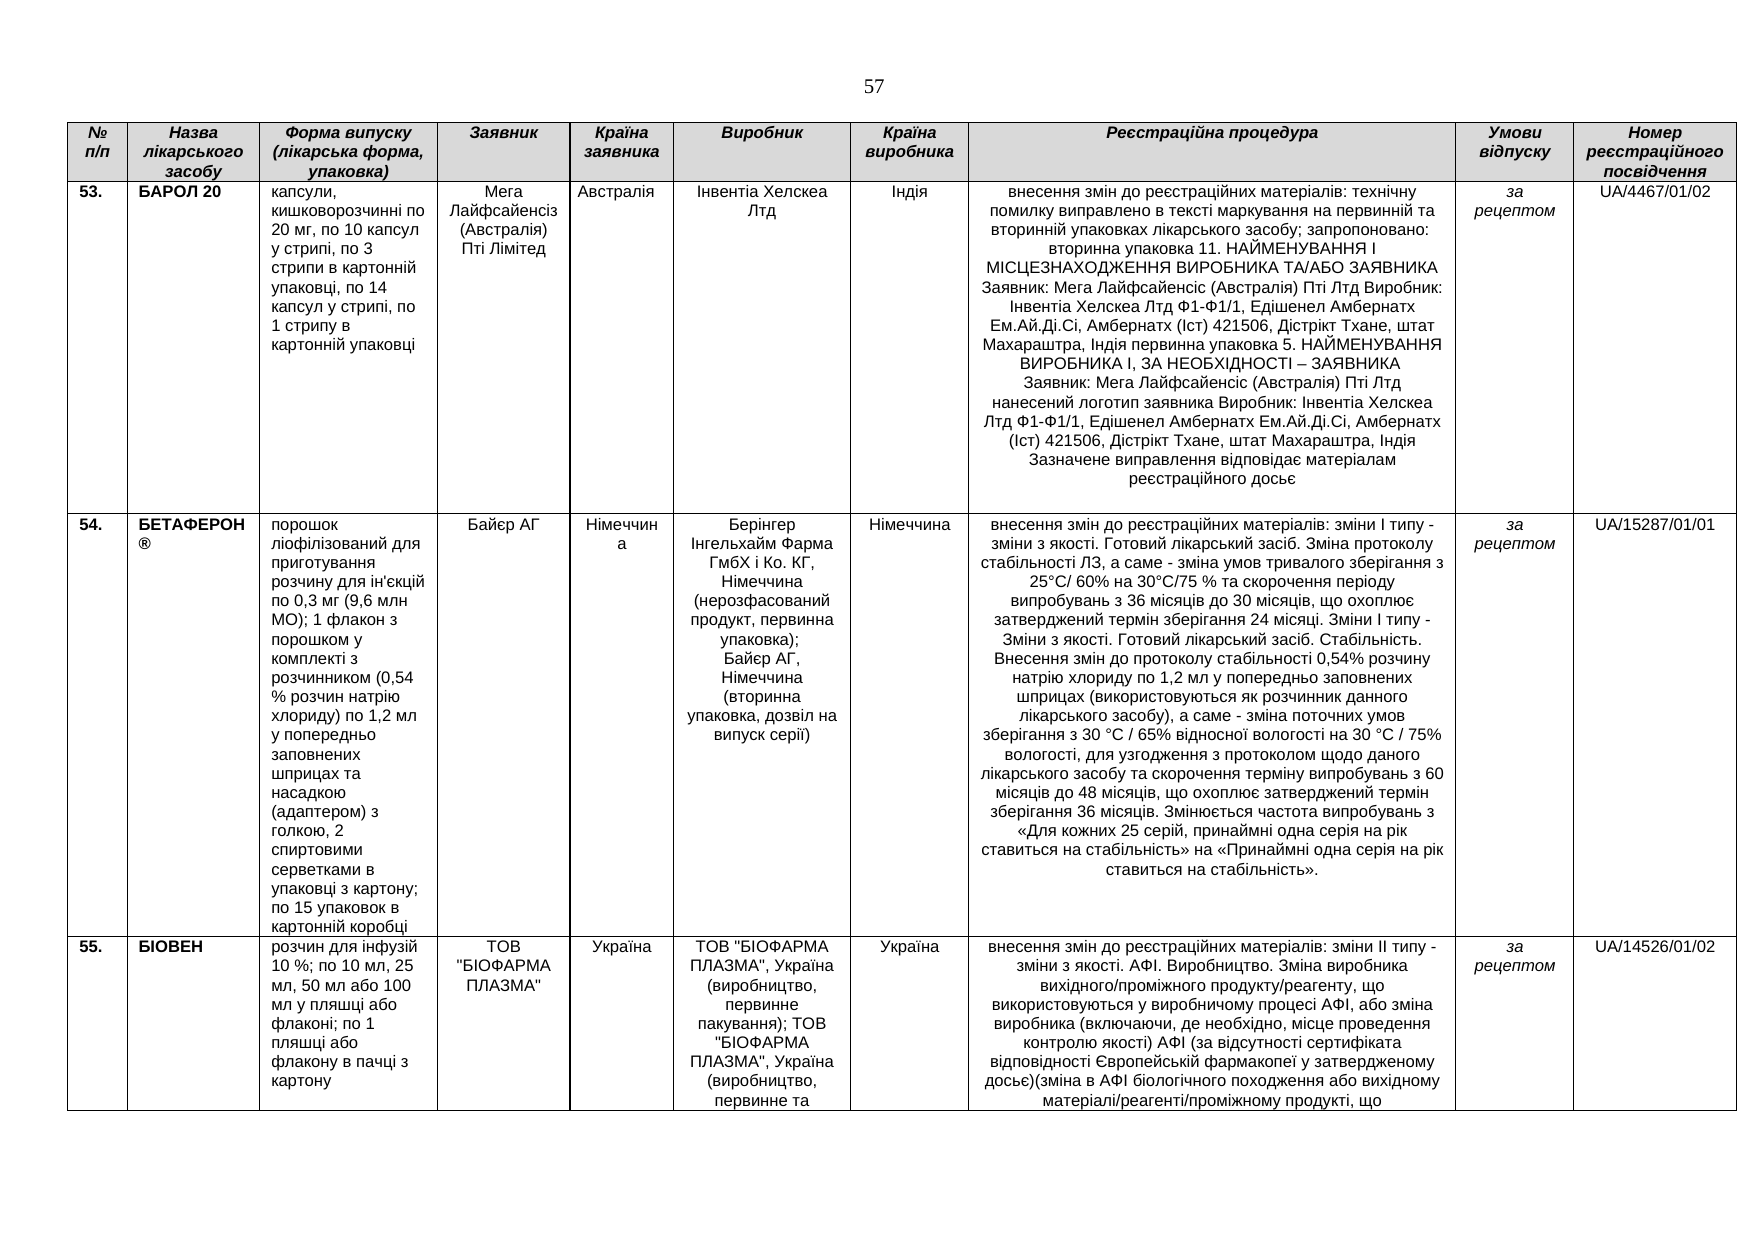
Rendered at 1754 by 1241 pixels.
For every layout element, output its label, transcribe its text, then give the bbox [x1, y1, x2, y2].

table_cell [68, 514, 127, 936]
table_cell UA/4467/01/02 [1574, 182, 1736, 513]
table_cell внесення змін до реєстраційних матеріалів: технічну помилку виправлено в тексті маркування на первинній та вторинній упаковках лікарського засобу; запропоновано: вторинна упаковка 11. НАЙМЕНУВАННЯ І МІСЦЕЗНАХОДЖЕННЯ ВИРОБНИКА ТА/АБО ЗАЯВНИКА Заявник: Мега Лайфсайенсіс (Австралія) Пті Лтд Виробник: Інвентіа Хелскеа Лтд Ф1-Ф1/1, Едішенел Амбернатх Ем.Ай.Ді.Сі, Амбернатх (Іст) 421506, Дістрікт Тхане, штат Махараштра, Індія первинна упаковка 5. НАЙМЕНУВАННЯ ВИРОБНИКА І, ЗА НЕОБХІДНОСТІ – ЗАЯВНИКА Заявник: Мега Лайфсайенсіс (Австралія) Пті Лтд нанесений логотип заявника Виробник: Інвентіа Хелскеа Лтд Ф1-Ф1/1, Едішенел Амбернатх Ем.Ай.Ді.Сі, Амбернатх (Іст) 421506, Дістрікт Тхане, штат Махараштра, Індія Зазначене виправлення відповідає матеріалам реєстраційного досьє [969, 182, 1455, 513]
table_header Заявник [438, 123, 569, 181]
table_cell Інвентіа Хелскеа Лтд [674, 182, 850, 513]
table_cell БІОВЕН [128, 937, 259, 1109]
table_cell БАРОЛ 20 [128, 182, 259, 513]
table_cell за рецептом [1456, 937, 1573, 1109]
table_header Номер реєстраційного посвідчення [1574, 123, 1736, 181]
table_cell [68, 937, 127, 1109]
table_header Країна виробника [851, 123, 968, 181]
table_header Реєстраційна процедура [969, 123, 1455, 181]
table_cell Україна [851, 937, 968, 1109]
table_cell ТОВ "БІОФАРМА ПЛАЗМА" [438, 937, 569, 1109]
table_header Виробник [674, 123, 850, 181]
table_cell БЕТАФЕРОН® [128, 514, 259, 936]
table_header Назва лікарського засобу [128, 123, 259, 181]
table_cell [68, 182, 127, 513]
table_header Умови відпуску [1456, 123, 1573, 181]
table_cell за рецептом [1456, 182, 1573, 513]
table_cell Німеччина [851, 514, 968, 936]
table_cell Байєр АГ [438, 514, 569, 936]
table_cell UA/14526/01/02 [1574, 937, 1736, 1109]
table_cell Україна [571, 937, 673, 1109]
table_cell Мега Лайфсайенсіз (Австралія) Пті Лімітед [438, 182, 569, 513]
table_cell капсули, кишковорозчинні по 20 мг, по 10 капсул у стрипі, по 3 стрипи в картонній упаковці, по 14 капсул у стрипі, по 1 стрипу в картонній упаковці [260, 182, 437, 513]
table_cell Австралiя [571, 182, 673, 513]
table_cell Індія [851, 182, 968, 513]
table_cell за рецептом [1456, 514, 1573, 936]
table_cell Німеччина [571, 514, 673, 936]
table_cell порошок ліофілізований для приготування розчину для ін'єкцій по 0,3 мг (9,6 млн МО); 1 флакон з порошком у комплекті з розчинником (0,54 % розчин натрію хлориду) по 1,2 мл у попередньо заповнених шприцах та насадкою (адаптером) з голкою, 2 спиртовими серветками в упаковці з картону; по 15 упаковок в картонній коробці [260, 514, 437, 936]
table_cell внесення змін до реєстраційних матеріалів: зміни І типу - зміни з якості. Готовий лікарський засіб. Зміна протоколу стабільності ЛЗ, а саме - зміна умов тривалого зберігання з 25°С/ 60% на 30°С/75 % та скорочення періоду випробувань з 36 місяців до 30 місяців, що охоплює затверджений термін зберігання 24 місяці. Зміни І типу - Зміни з якості. Готовий лікарський засіб. Стабільність. Внесення змін до протоколу стабільності 0,54% розчину натрію хлориду по 1,2 мл у попередньо заповнених шприцах (використовуються як розчинник данного лікарського засобу), а саме - зміна поточних умов зберігання з 30 °C / 65% відносної вологості на 30 °C / 75% вологості, для узгодження з протоколом щодо даного лікарського засобу та скорочення терміну випробувань з 60 місяців до 48 місяців, що охоплює затверджений термін зберігання 36 місяців. Змінюється частота випробувань з «Для кожних 25 серій, принаймні одна серія на рік ставиться на стабільність» на «Принаймні одна серія на рік ставиться на стабільність». [969, 514, 1455, 936]
table_cell розчин для інфузій 10 %; по 10 мл, 25 мл, 50 мл або 100 мл у пляшці або флаконі; по 1 пляшці або флакону в пачці з картону [260, 937, 437, 1109]
table_header Країна заявника [571, 123, 673, 181]
table_header Форма випуску (лікарська форма, упаковка) [260, 123, 437, 181]
table_cell UA/15287/01/01 [1574, 514, 1736, 936]
table_header № п/п [68, 123, 127, 181]
table_cell Берінгер Інгельхайм Фарма ГмбХ і Ко. КГ, Німеччина (нерозфасований продукт, первинна упаковка); Байєр АГ, Німеччина (вторинна упаковка, дозвіл на випуск серії) [674, 514, 850, 936]
